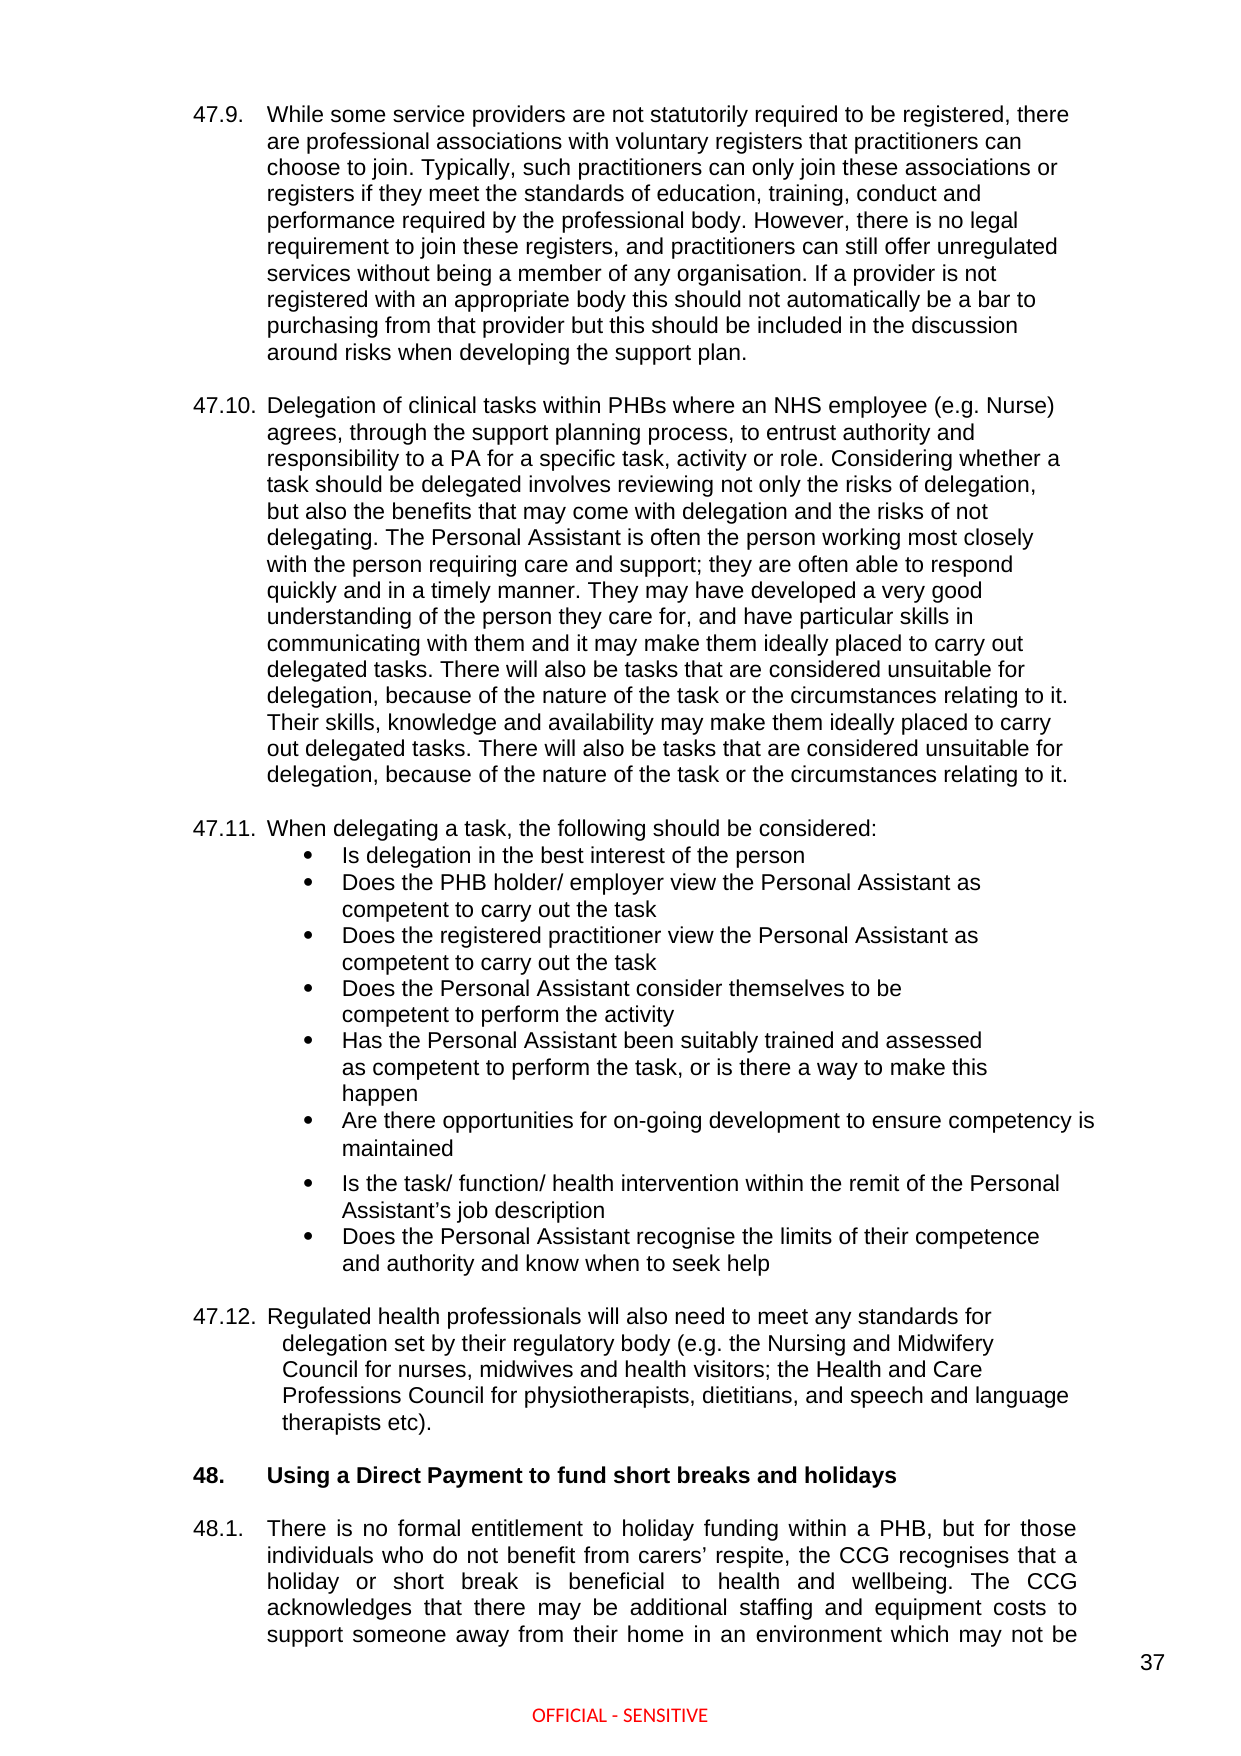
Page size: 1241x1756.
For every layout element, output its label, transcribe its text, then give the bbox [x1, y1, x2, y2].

list Regulated health professionals will also need to meet any standards for delegation set by their regulatory body (e.g. the Nursing and Midwifery Council for nurses, midwives and health visitors; the Health and Care Professions Council for physiotherapists, dietitians, and speech and language therapists etc). [193, 1303, 1076, 1435]
list Are there opportunities for on-going development to ensure competency is maintained [304, 1107, 1165, 1162]
list While some service providers are not statutorily required to be registered, there are professional associations with voluntary registers that practitioners can choose to join. Typically, such practitioners can only join these associations or registers if they meet the standards of education, training, conduct and performance required by the professional body. However, there is no legal requirement to join these registers, and practitioners can still offer unregulated services without being a member of any organisation. If a provider is not registered with an appropriate body this should not automatically be a bar to purchasing from that provider but this should be included in the discussion around risks when developing the support plan. [193, 101, 1072, 365]
list When delegating a task, the following should be considered: [193, 815, 1165, 841]
list Does the Personal Assistant consider themselves to be competent to perform the activity [304, 975, 1012, 1027]
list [193, 1515, 1078, 1647]
list Does the registered practitioner view the Personal Assistant as competent to carry out the task [304, 922, 1064, 975]
list Has the Personal Assistant been suitably trained and assessed as competent to perform the task, or is there a way to make this happen [304, 1027, 1003, 1107]
list Does the PHB holder/ employer view the Personal Assistant as competent to carry out the task [304, 869, 1018, 922]
list Is delegation in the best interest of the person [304, 841, 1165, 869]
list Is the task/ function/ health intervention within the remit of the Personal Assistant’s job description [304, 1170, 1064, 1223]
list Does the Personal Assistant recognise the limits of their competence and authority and know when to seek help [304, 1223, 1074, 1276]
list Delegation of clinical tasks within PHBs where an NHS employee (e.g. Nurse) agrees, through the support planning process, to entrust authority and responsibility to a PA for a specific task, activity or role. Considering whether a task should be delegated involves reviewing not only the risks of delegation, but also the benefits that may come with delegation and the risks of not delegating. The Personal Assistant is often the person working most closely with the person requiring care and support; they are often able to respond quickly and in a timely manner. They may have developed a very good understanding of the person they care for, and have particular skills in communicating with them and it may make them ideally placed to carry out delegated tasks. There will also be tasks that are considered unsuitable for delegation, because of the nature of the task or the circumstances relating to it. Their skills, knowledge and availability may make them ideally placed to carry out delegated tasks. There will also be tasks that are considered unsuitable for delegation, because of the nature of the task or the circumstances relating to it. [193, 392, 1074, 788]
subtitle Using a Direct Payment to fund short breaks and holidays [193, 1462, 1165, 1488]
